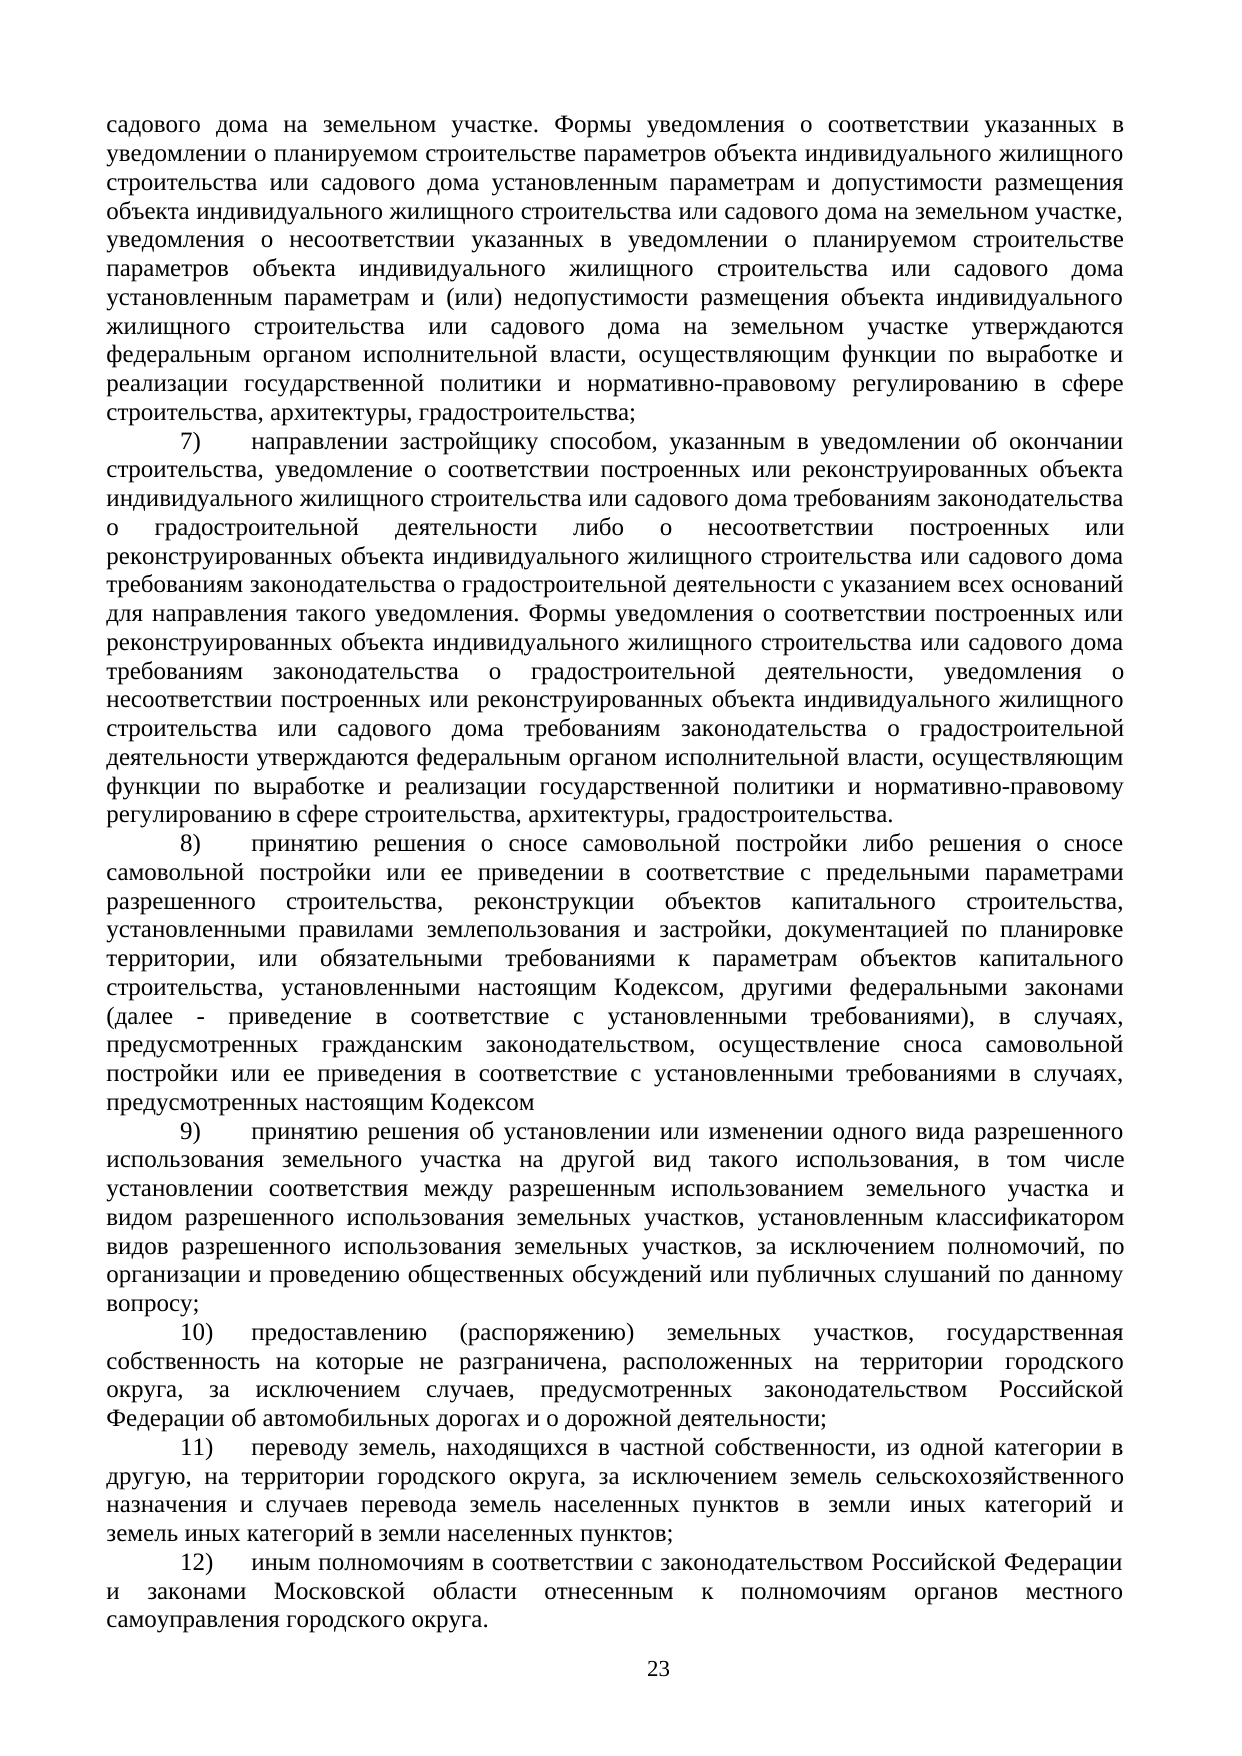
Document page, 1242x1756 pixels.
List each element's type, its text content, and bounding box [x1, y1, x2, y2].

list предоставлению (распоряжению) земельных участков, государственная собственность на которые не разграничена, расположенных на территории городского округа, за исключением случаев, предусмотренных законодательством Российской Федерации об автомобильных дорогах и о дорожной деятельности; [106, 1317, 1123, 1432]
list принятию решения об установлении или изменении одного вида разрешенного использования земельного участка на другой вид такого использования, в том числе установлении соответствия между разрешенным использованием земельного участка и видом разрешенного использования земельных участков, установленным классификатором видов разрешенного использования земельных участков, за исключением полномочий, по организации и проведению общественных обсуждений или публичных слушаний по данному вопросу; [106, 1116, 1124, 1317]
text садового дома на земельном участке. Формы уведомления о соответствии указанных в уведомлении о планируемом строительстве параметров объекта индивидуального жилищного строительства или садового дома установленным параметрам и допустимости размещения объекта индивидуального жилищного строительства или садового дома на земельном участке, уведомления о несоответствии указанных в уведомлении о планируемом строительстве параметров объекта индивидуального жилищного строительства или садового дома установленным параметрам и (или) недопустимости размещения объекта индивидуального жилищного строительства или садового дома на земельном участке утверждаются федеральным органом исполнительной власти, осуществляющим функции по выработке и реализации государственной политики и нормативно-правовому регулированию в сфере строительства, архитектуры, градостроительства; [106, 109, 1124, 426]
list направлении застройщику способом, указанным в уведомлении об окончании строительства, уведомление о соответствии построенных или реконструированных объекта индивидуального жилищного строительства или садового дома требованиям законодательства о градостроительной деятельности либо о несоответствии построенных или реконструированных объекта индивидуального жилищного строительства или садового дома требованиям законодательства о градостроительной деятельности с указанием всех оснований для направления такого уведомления. Формы уведомления о соответствии построенных или реконструированных объекта индивидуального жилищного строительства или садового дома требованиям законодательства о градостроительной деятельности, уведомления о несоответствии построенных или реконструированных объекта индивидуального жилищного строительства или садового дома требованиям законодательства о градостроительной деятельности утверждаются федеральным органом исполнительной власти, осуществляющим функции по выработке и реализации государственной политики и нормативно-правовому регулированию в сфере строительства, архитектуры, градостроительства. [106, 426, 1124, 828]
list принятию решения о сносе самовольной постройки либо решения о сносе самовольной постройки или ее приведении в соответствие с предельными параметрами разрешенного строительства, реконструкции объектов капитального строительства, установленными правилами землепользования и застройки, документацией по планировке территории, или обязательными требованиями к параметрам объектов капитального строительства, установленными настоящим Кодексом, другими федеральными законами (далее - приведение в соответствие с установленными требованиями), в случаях, предусмотренных гражданским законодательством, осуществление сноса самовольной постройки или ее приведения в соответствие с установленными требованиями в случаях, предусмотренных настоящим Кодексом [106, 828, 1124, 1116]
list переводу земель, находящихся в частной собственности, из одной категории в другую, на территории городского округа, за исключением земель сельскохозяйственного назначения и случаев перевода земель населенных пунктов в земли иных категорий и земель иных категорий в земли населенных пунктов; [106, 1432, 1124, 1547]
list иным полномочиям в соответствии с законодательством Российской Федерации и законами Московской области отнесенным к полномочиям органов местного самоуправления городского округа. [106, 1547, 1123, 1633]
